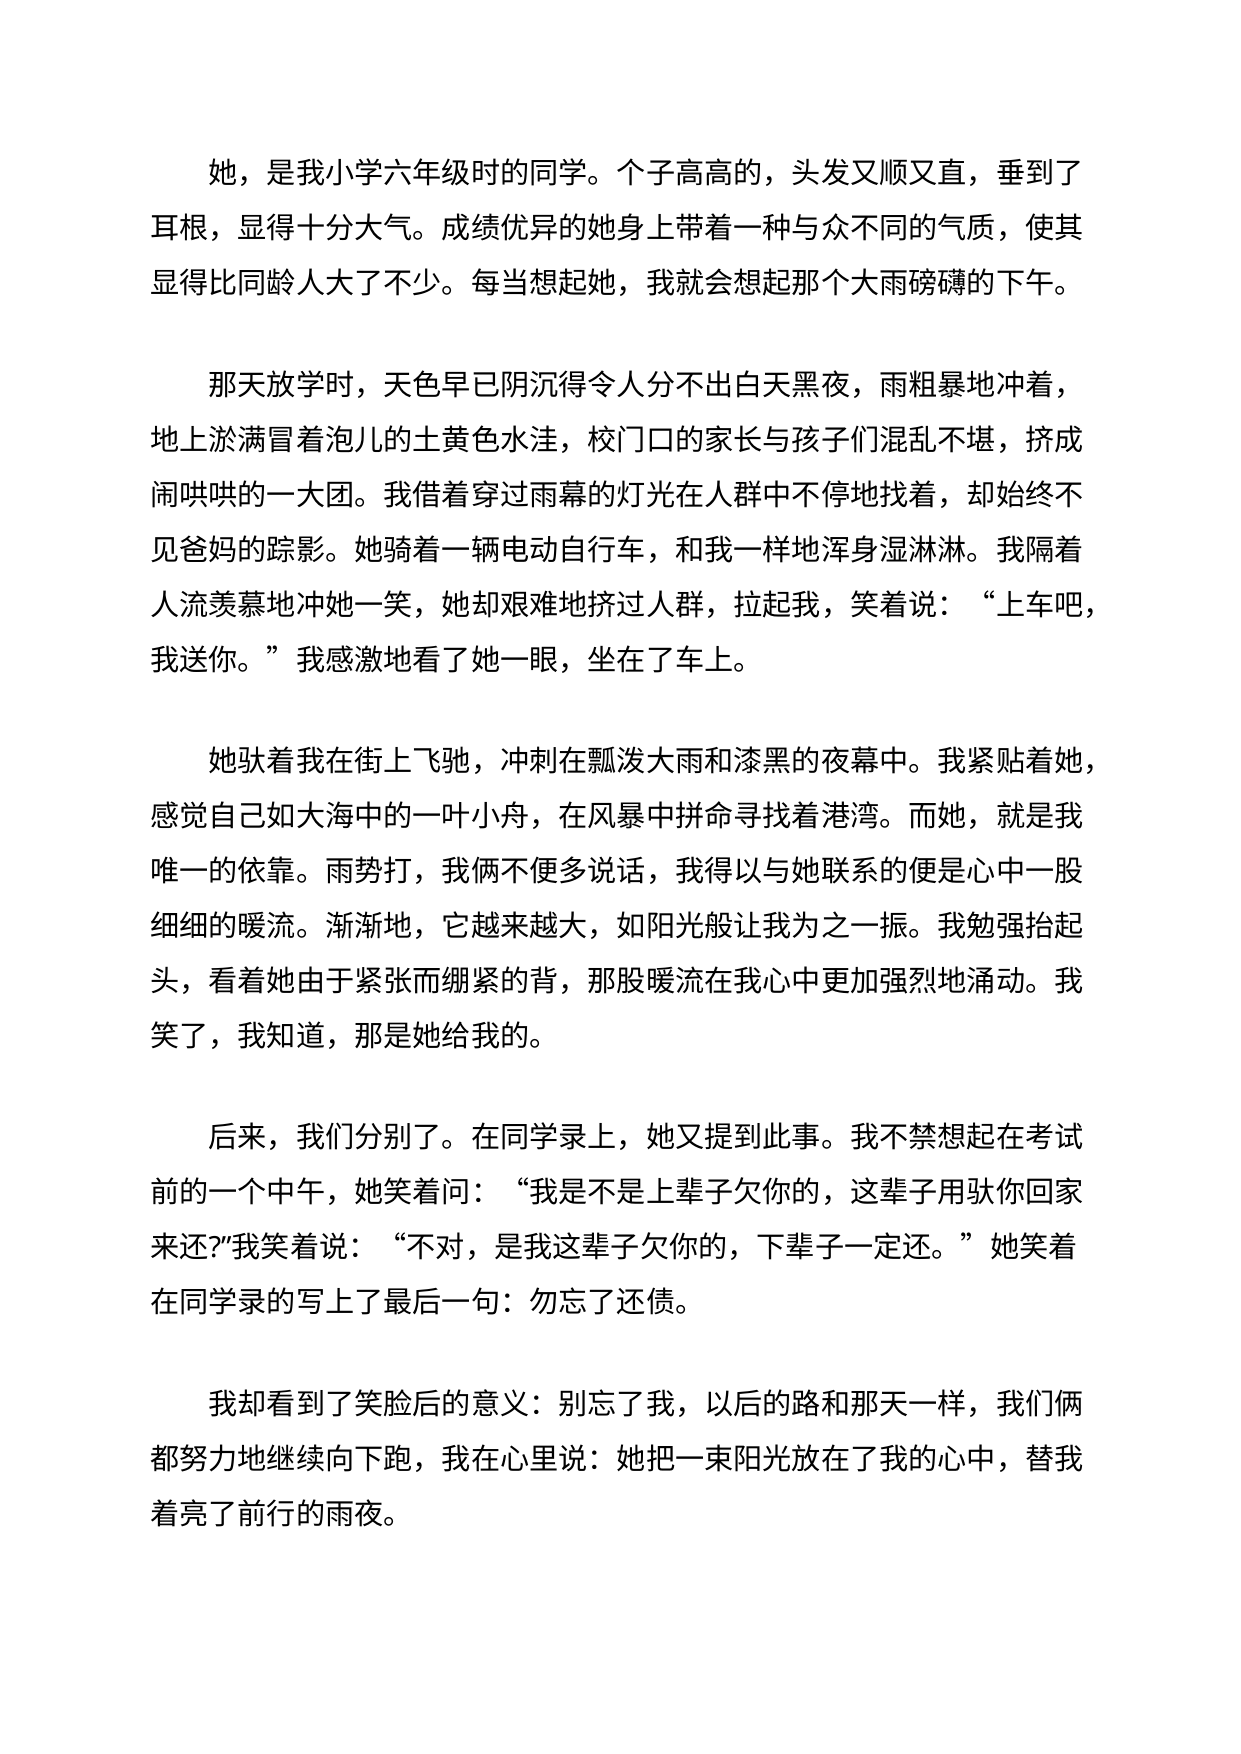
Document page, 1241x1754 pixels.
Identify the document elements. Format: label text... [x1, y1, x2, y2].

text 我却看到了笑脸后的意义：别忘了我，以后的路和那天一样，我们俩都努力地继续向下跑，我在心里说：她把一束阳光放在了我的心中，替我着亮了前行的雨夜。 [150, 1381, 1090, 1533]
text 后来，我们分别了。在同学录上，她又提到此事。我不禁想起在考试前的一个中午，她笑着问：“我是不是上辈子欠你的，这辈子用驮你回家来还?”我笑着说：“不对，是我这辈子欠你的，下辈子一定还。”她笑着在同学录的写上了最后一句：勿忘了还债。 [150, 1114, 1090, 1321]
text 那天放学时，天色早已阴沉得令人分不出白天黑夜，雨粗暴地冲着，地上淤满冒着泡儿的土黄色水洼，校门口的家长与孩子们混乱不堪，挤成闹哄哄的一大团。我借着穿过雨幕的灯光在人群中不停地找着，却始终不见爸妈的踪影。她骑着一辆电动自行车，和我一样地浑身湿淋淋。我隔着人流羡慕地冲她一笑，她却艰难地挤过人群，拉起我，笑着说：“上车吧，我送你。”我感激地看了她一眼，坐在了车上。 [150, 362, 1090, 678]
text 她，是我小学六年级时的同学。个子高高的，头发又顺又直，垂到了耳根，显得十分大气。成绩优异的她身上带着一种与众不同的气质，使其显得比同龄人大了不少。每当想起她，我就会想起那个大雨磅礴的下午。 [150, 150, 1090, 302]
text 她驮着我在街上飞驰，冲刺在瓢泼大雨和漆黑的夜幕中。我紧贴着她，感觉自己如大海中的一叶小舟，在风暴中拼命寻找着港湾。而她，就是我唯一的依靠。雨势打，我俩不便多说话，我得以与她联系的便是心中一股细细的暖流。渐渐地，它越来越大，如阳光般让我为之一振。我勉强抬起头，看着她由于紧张而绷紧的背，那股暖流在我心中更加强烈地涌动。我笑了，我知道，那是她给我的。 [150, 738, 1090, 1054]
